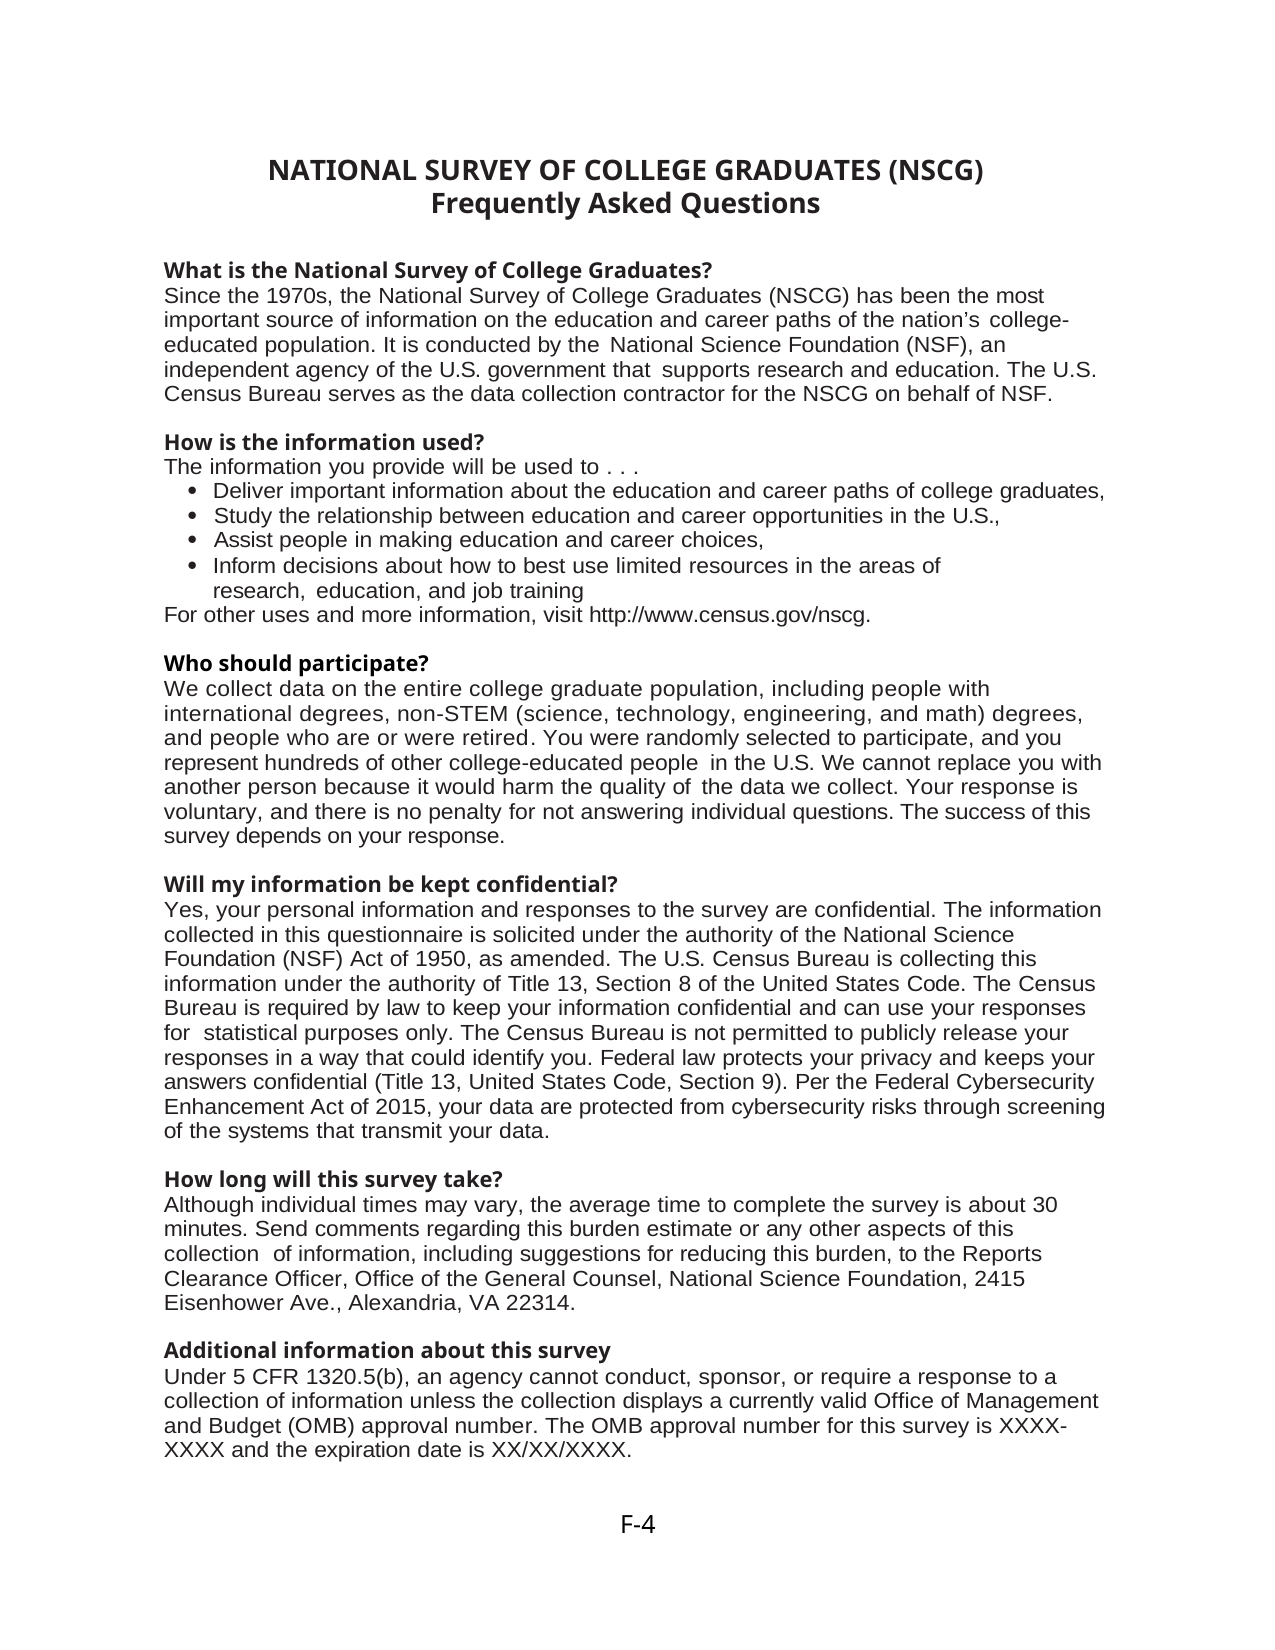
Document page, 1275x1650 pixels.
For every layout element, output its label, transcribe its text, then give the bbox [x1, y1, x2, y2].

text Frequently Asked Questions [208, 187, 1043, 220]
subtitle How is the information used? [164, 429, 1125, 455]
list Inform decisions about how to best use limited resources in the areas of research, education, and job training [188, 554, 1035, 603]
list Study the relationship between education and career opportunities in the U.S., [188, 504, 1125, 528]
subtitle How long will this survey take? [164, 1166, 1125, 1192]
text Since the 1970s, the National Survey of College Graduates (NSCG) has been the most important source of information on the education and career paths of the nation’s college-educated population. It is conducted by the National Science Foundation (NSF), an independent agency of the U.S. government that supports research and education. The U.S. Census Bureau serves as the data collection contractor for the NSCG on behalf of NSF. [164, 284, 1116, 407]
text Although individual times may vary, the average time to complete the survey is about 30 minutes. Send comments regarding this burden estimate or any other aspects of this collection of information, including suggestions for reducing this burden, to the Reports Clearance Officer, Office of the General Counsel, National Science Foundation, 2415 Eisenhower Ave., Alexandria, VA 22314. [164, 1193, 1109, 1316]
subtitle NATIONAL SURVEY OF COLLEGE GRADUATES (NSCG) [208, 154, 1043, 187]
text Under 5 CFR 1320.5(b), an agency cannot conduct, sponsor, or require a response to a collection of information unless the collection displays a currently valid Office of Management and Budget (OMB) approval number. The OMB approval number for this survey is XXXX-XXXX and the expiration date is XX/XX/XXXX. [164, 1364, 1109, 1463]
subtitle Who should participate? [164, 650, 1125, 677]
text We collect data on the entire college graduate population, including people with international degrees, non-STEM (science, technology, engineering, and math) degrees, and people who are or were retired. You were randomly selected to participate, and you represent hundreds of other college-educated people in the U.S. We cannot replace you with another person because it would harm the quality of the data we collect. Your response is voluntary, and there is no penalty for not answering individual questions. The success of this survey depends on your response. [164, 677, 1109, 849]
subtitle Will my information be kept confidential? [164, 871, 1125, 898]
list Assist people in making education and career choices, [188, 528, 1125, 553]
subtitle What is the National Survey of College Graduates? [164, 257, 1125, 283]
text The information you provide will be used to . . . [164, 455, 1125, 479]
text Yes, your personal information and responses to the survey are confidential. The information collected in this questionnaire is solicited under the authority of the National Science Foundation (NSF) Act of 1950, as amended. The U.S. Census Bureau is collecting this information under the authority of Title 13, Section 8 of the United States Code. The Census Bureau is required by law to keep your information confidential and can use your responses for statistical purposes only. The Census Bureau is not permitted to publicly release your responses in a way that could identify you. Federal law protects your privacy and keeps your answers confidential (Title 13, United States Code, Section 9). Per the Federal Cybersecurity Enhancement Act of 2015, your data are protected from cybersecurity risks through screening of the systems that transmit your data. [164, 898, 1110, 1144]
text For other uses and more information, visit http://www.census.gov/nscg. [164, 603, 1125, 628]
subtitle Additional information about this survey [164, 1337, 1125, 1364]
list Deliver important information about the education and career paths of college graduates, [188, 479, 1125, 504]
